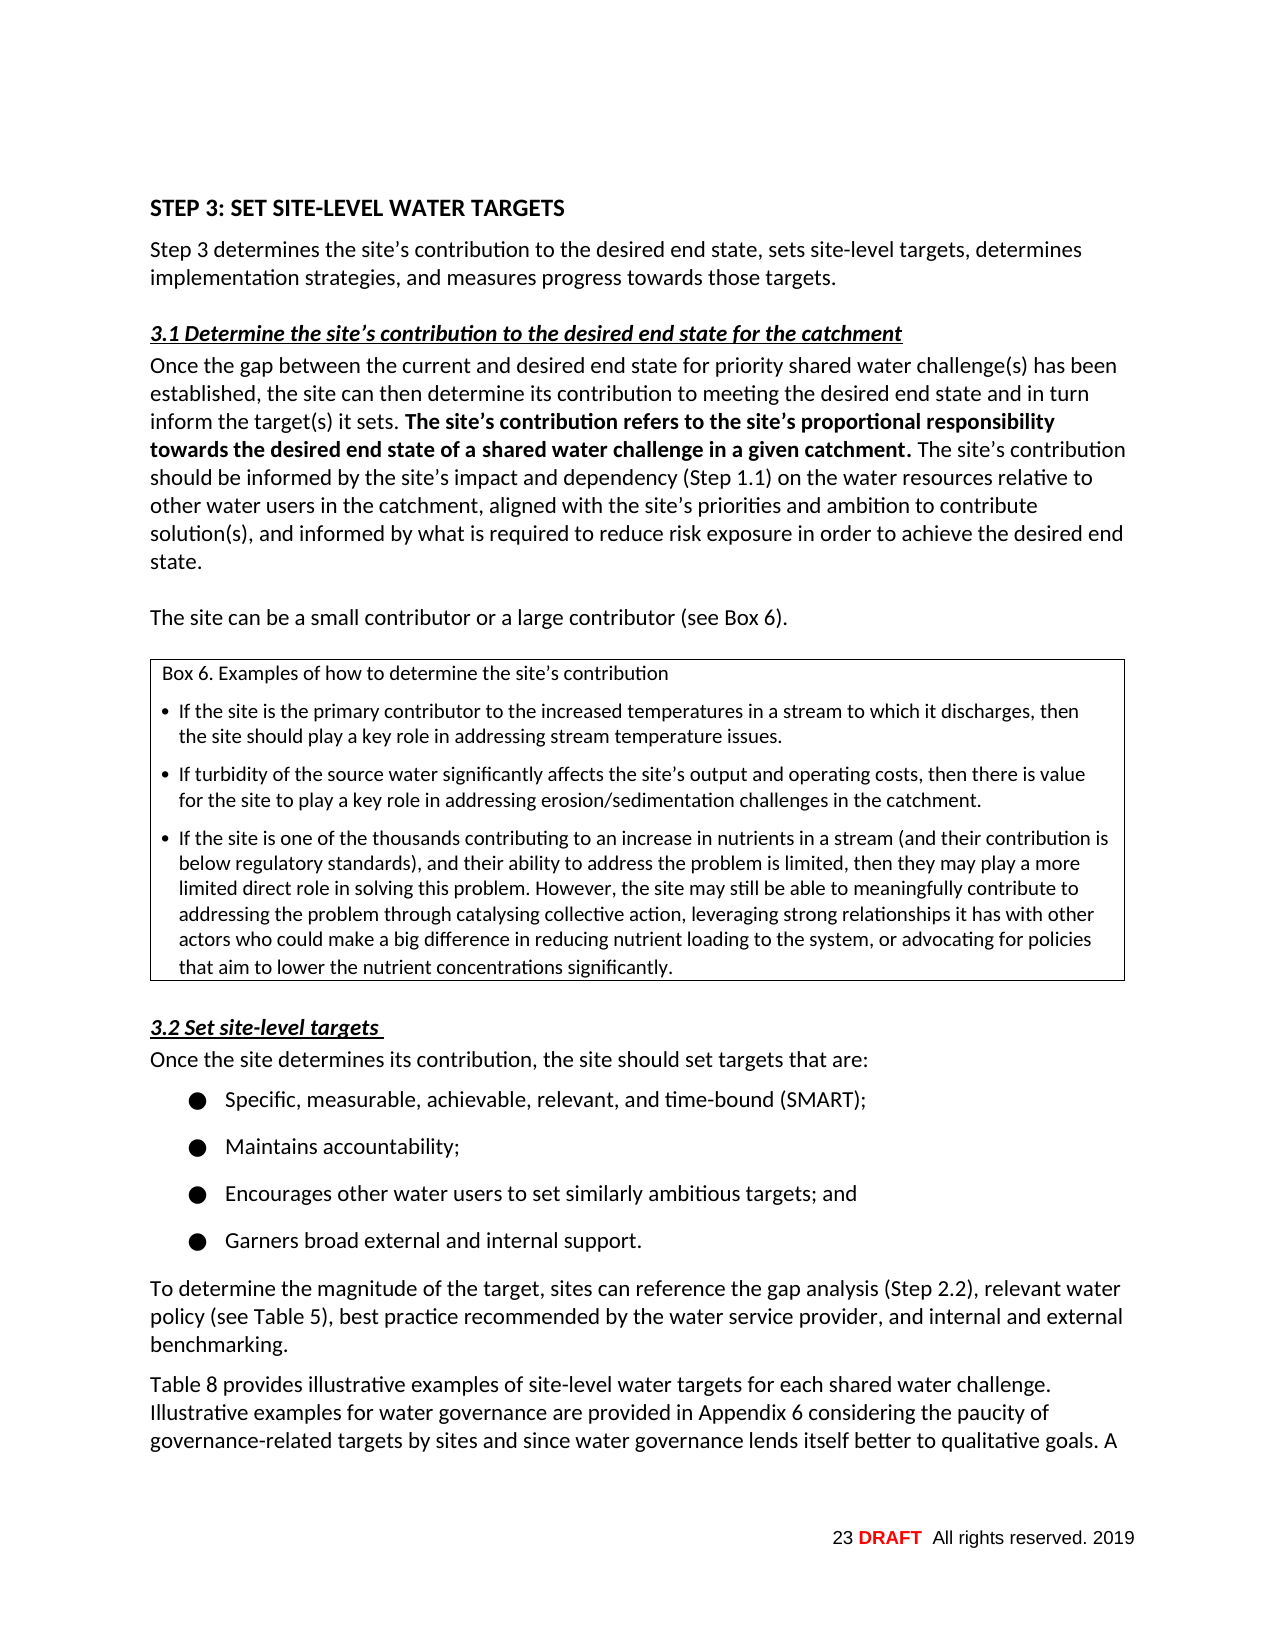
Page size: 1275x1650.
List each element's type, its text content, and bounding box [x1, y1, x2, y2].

list Maintains accountability; [187, 1120, 1134, 1167]
table_header Box 6. Examples of how to determine the site’s contribution If the site is the primary contributor to the increased temperatures in a stream to which it discharges, then the site should play a key role in addressing stream temperature issues. If turbidity of the source water significantly affects the site’s output and operating costs, then there is value for the site to play a key role in addressing erosion/sedimentation challenges in the catchment. If the site is one of the thousands contributing to an increase in nutrients in a stream (and their contribution is below regulatory standards), and their ability to address the problem is limited, then they may play a more limited direct role in solving this problem. However, the site may still be able to meaningfully contribute to addressing the problem through catalysing collective action, leveraging strong relationships it has with other actors who could make a big difference in reducing nutrient loading to the system, or advocating for policies that aim to lower the nutrient concentrations significantly. [151, 660, 1124, 980]
text Once the gap between the current and desired end state for priority shared water challenge(s) has been established, the site can then determine its contribution to meeting the desired end state and in turn inform the target(s) it sets. The site’s contribution refers to the site’s proportional responsibility towards the desired end state of a shared water challenge in a given catchment. The site’s contribution should be informed by the site’s impact and dependency (Step 1.1) on the water resources relative to other water users in the catchment, aligned with the site’s priorities and ambition to contribute solution(s), and informed by what is required to reduce risk exposure in order to achieve the desired end state. [150, 351, 1134, 575]
text 3.2 Set site-level targets [150, 1013, 1134, 1041]
list Encourages other water users to set similarly ambitious targets; and [187, 1167, 1134, 1214]
text Step 3 determines the site’s contribution to the desired end state, sets site-level targets, determines implementation strategies, and measures progress towards those targets. [150, 235, 1134, 291]
text Once the site determines its contribution, the site should set targets that are: [150, 1045, 1134, 1073]
list Specific, measurable, achievable, relevant, and time-bound (SMART); [187, 1073, 1134, 1120]
list Garners broad external and internal support. [187, 1214, 1134, 1261]
text To determine the magnitude of the target, sites can reference the gap analysis (Step 2.2), relevant water policy (see Table 5), best practice recommended by the water service provider, and internal and external benchmarking. [150, 1274, 1134, 1358]
text The site can be a small contributor or a large contributor (see Box 6). [150, 603, 1134, 631]
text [150, 1370, 1134, 1454]
text 3.1 Determine the site’s contribution to the desired end state for the catchment [150, 319, 1134, 347]
subtitle STEP 3: SET SITE-LEVEL WATER TARGETS [150, 192, 1134, 222]
